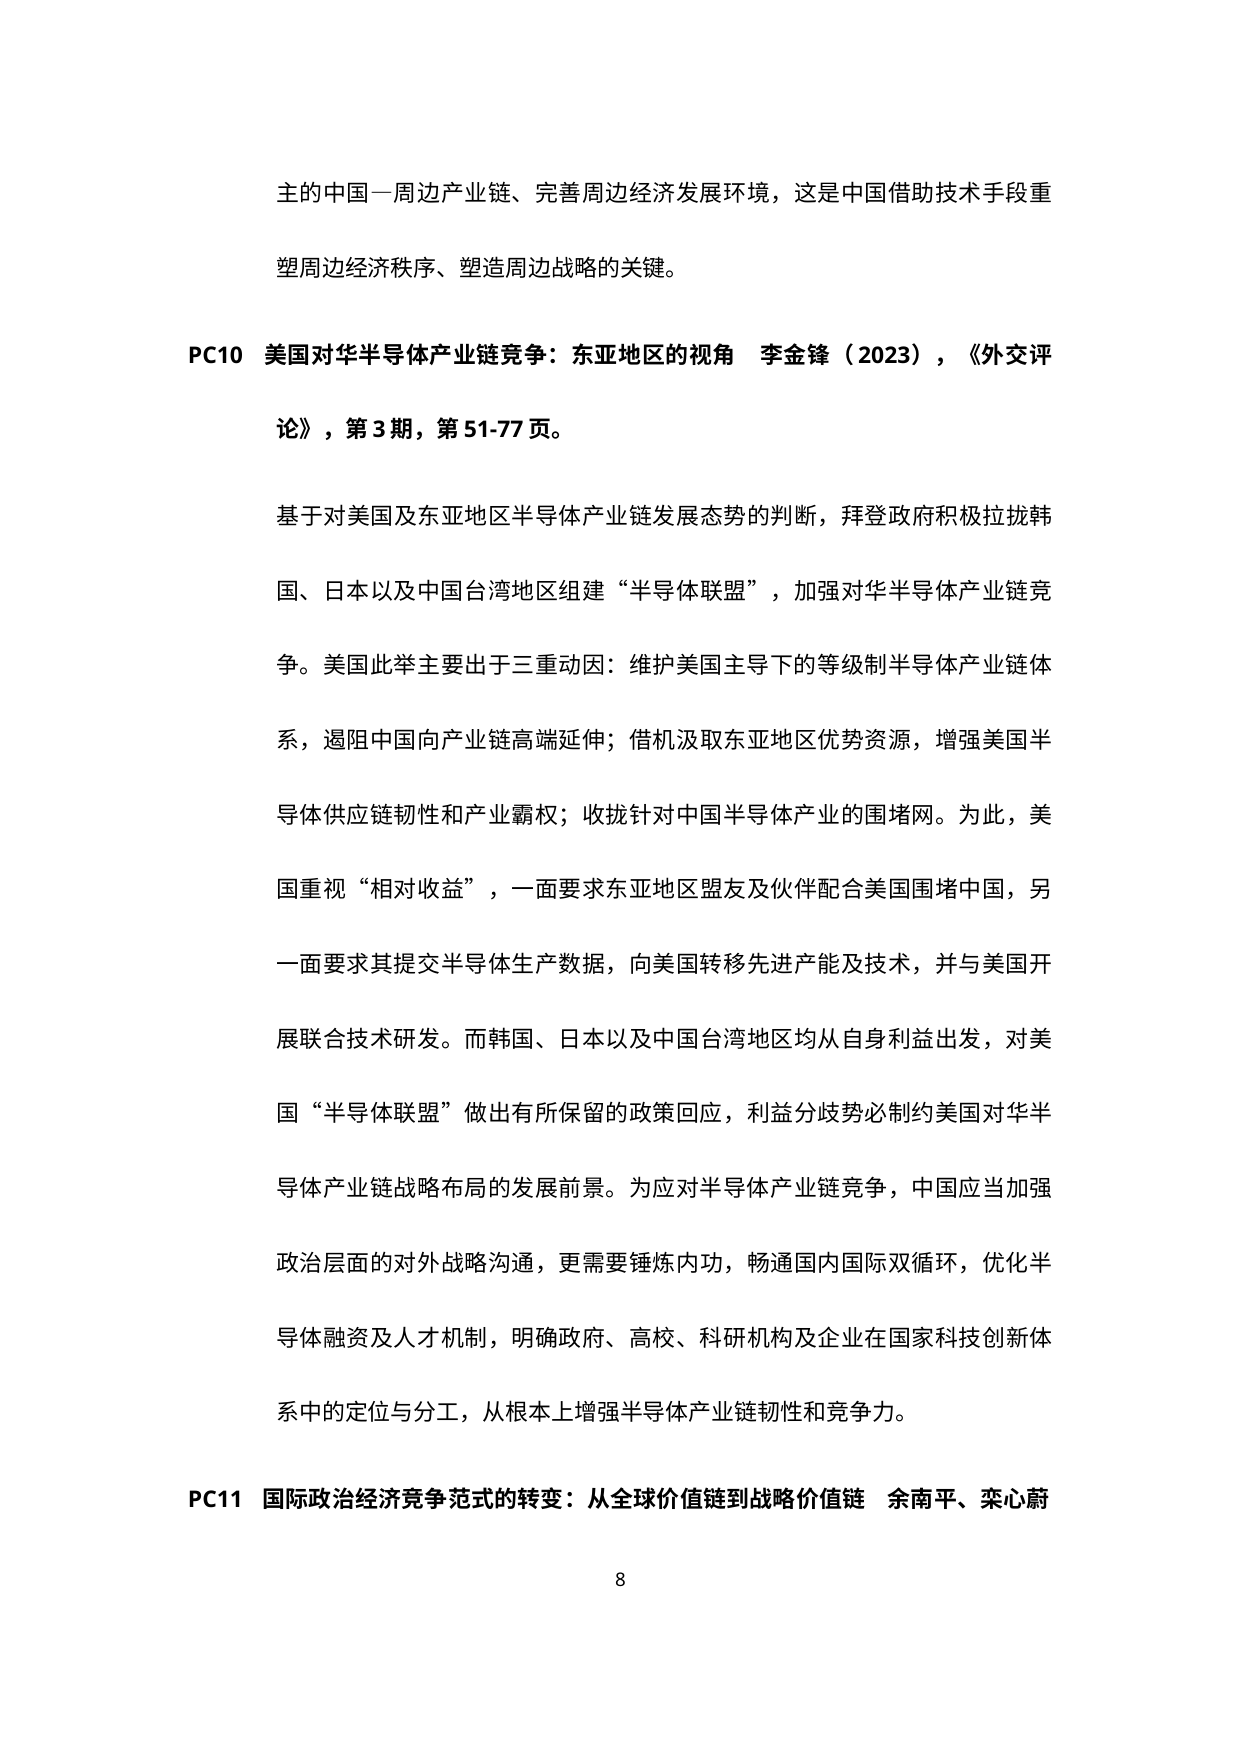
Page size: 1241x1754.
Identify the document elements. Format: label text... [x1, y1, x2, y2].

text PC10 美国对华半导体产业链竞争：东亚地区的视角 李金锋（2023），《外交评论》，第3期，第51-77页。 [188, 321, 1053, 460]
text 基于对美国及东亚地区半导体产业链发展态势的判断，拜登政府积极拉拢韩国、日本以及中国台湾地区组建“半导体联盟”，加强对华半导体产业链竞争。美国此举主要出于三重动因：维护美国主导下的等级制半导体产业链体系，遏阻中国向产业链高端延伸；借机汲取东亚地区优势资源，增强美国半导体供应链韧性和产业霸权；收拢针对中国半导体产业的围堵网。为此，美国重视“相对收益”，一面要求东亚地区盟友及伙伴配合美国围堵中国，另一面要求其提交半导体生产数据，向美国转移先进产能及技术，并与美国开展联合技术研发。而韩国、日本以及中国台湾地区均从自身利益出发，对美国“半导体联盟”做出有所保留的政策回应，利益分歧势必制约美国对华半导体产业链战略布局的发展前景。为应对半导体产业链竞争，中国应当加强政治层面的对外战略沟通，更需要锤炼内功，畅通国内国际双循环，优化半导体融资及人才机制，明确政府、高校、科研机构及企业在国家科技创新体系中的定位与分工，从根本上增强半导体产业链韧性和竞争力。 [276, 482, 1053, 1443]
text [188, 1465, 1053, 1530]
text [276, 159, 1053, 299]
